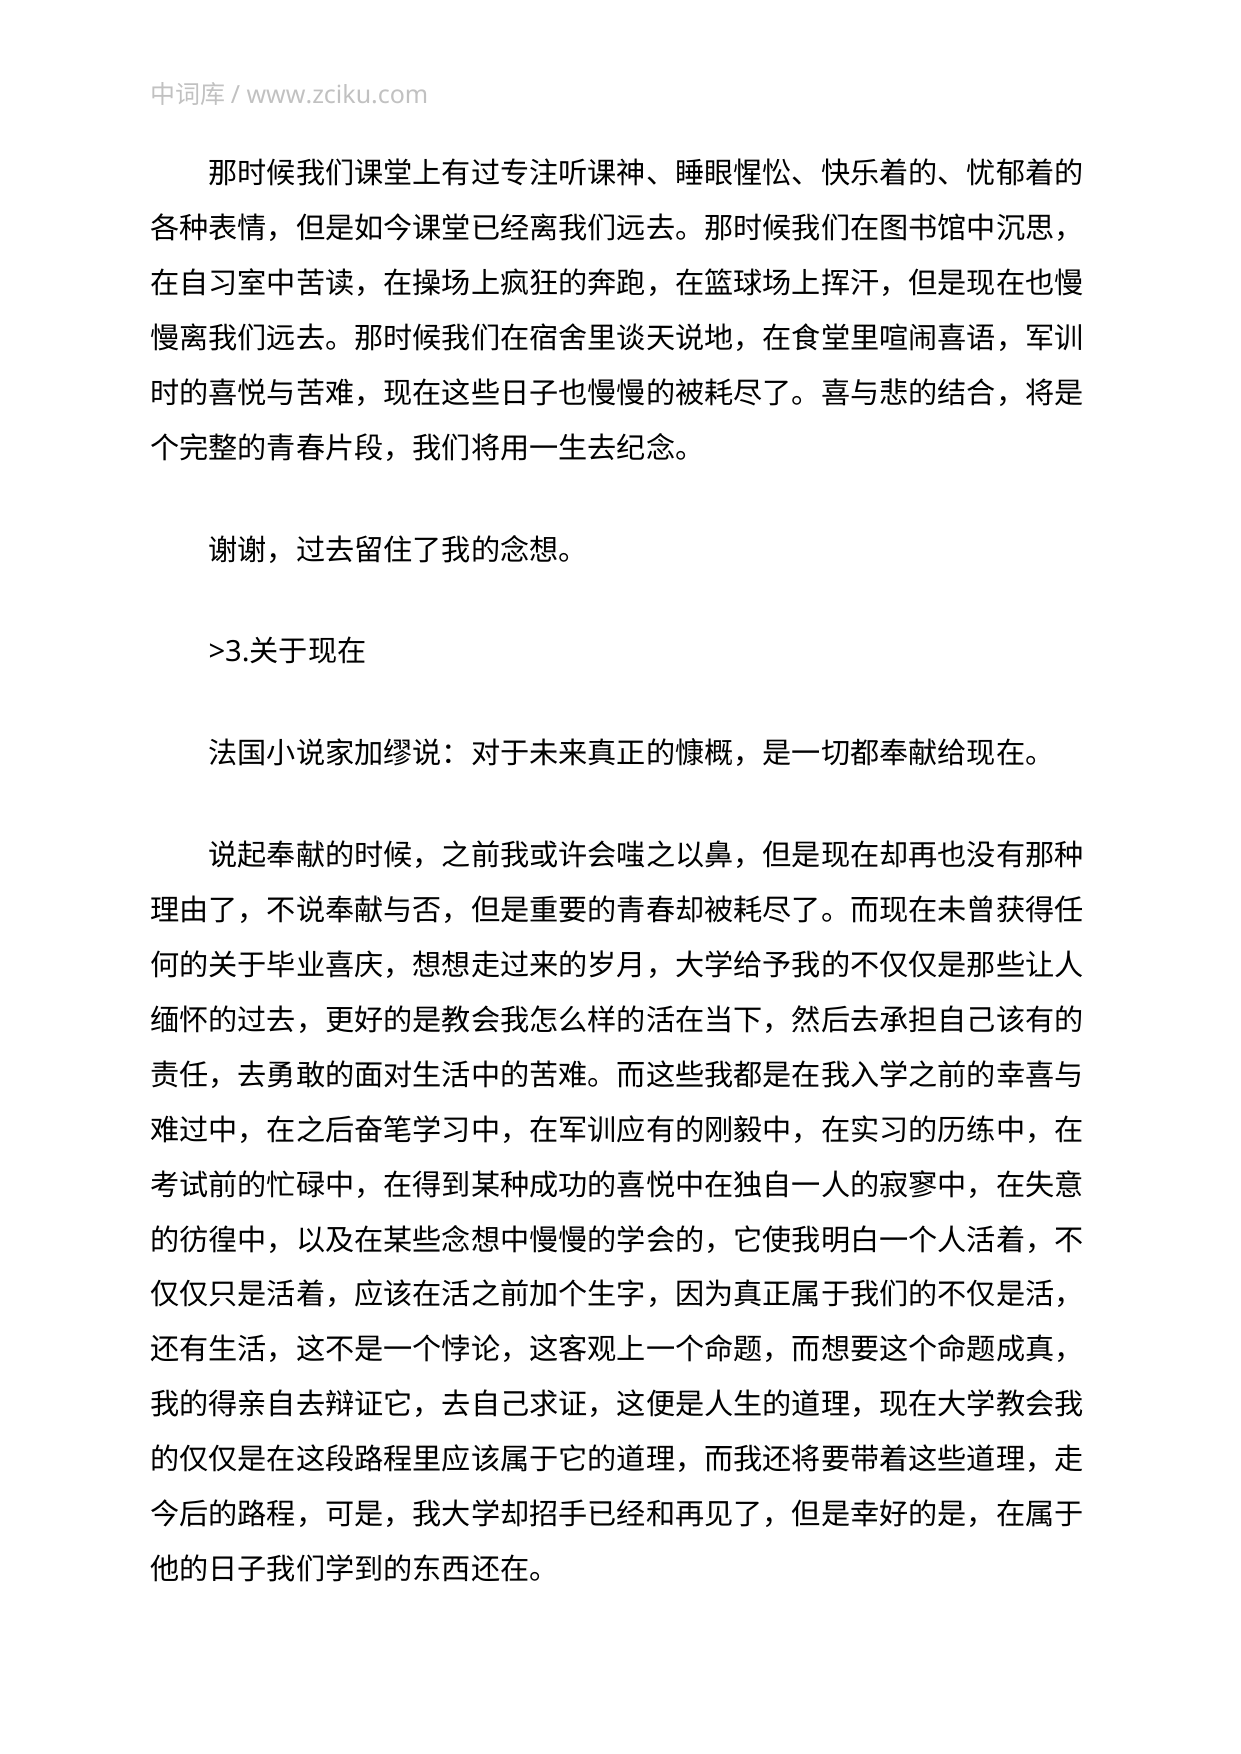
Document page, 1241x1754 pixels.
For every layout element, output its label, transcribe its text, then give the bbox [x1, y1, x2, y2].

text 说起奉献的时候，之前我或许会嗤之以鼻，但是现在却再也没有那种理由了，不说奉献与否，但是重要的青春却被耗尽了。而现在未曾获得任何的关于毕业喜庆，想想走过来的岁月，大学给予我的不仅仅是那些让人缅怀的过去，更好的是教会我怎么样的活在当下，然后去承担自己该有的责任，去勇敢的面对生活中的苦难。而这些我都是在我入学之前的幸喜与难过中，在之后奋笔学习中，在军训应有的刚毅中，在实习的历练中，在考试前的忙碌中，在得到某种成功的喜悦中在独自一人的寂寥中，在失意的彷徨中，以及在某些念想中慢慢的学会的，它使我明白一个人活着，不仅仅只是活着，应该在活之前加个生字，因为真正属于我们的不仅是活，还有生活，这不是一个悖论，这客观上一个命题，而想要这个命题成真，我的得亲自去辩证它，去自己求证，这便是人生的道理，现在大学教会我的仅仅是在这段路程里应该属于它的道理，而我还将要带着这些道理，走今后的路程，可是，我大学却招手已经和再见了，但是幸好的是，在属于他的日子我们学到的东西还在。 [150, 832, 1090, 1588]
text >3.关于现在 [150, 628, 1090, 670]
text 法国小说家加缪说：对于未来真正的慷概，是一切都奉献给现在。 [150, 730, 1090, 772]
text 谢谢，过去留住了我的念想。 [150, 526, 1090, 568]
text 那时候我们课堂上有过专注听课神、睡眼惺忪、快乐着的、忧郁着的各种表情，但是如今课堂已经离我们远去。那时候我们在图书馆中沉思，在自习室中苦读，在操场上疯狂的奔跑，在篮球场上挥汗，但是现在也慢慢离我们远去。那时候我们在宿舍里谈天说地，在食堂里喧闹喜语，军训时的喜悦与苦难，现在这些日子也慢慢的被耗尽了。喜与悲的结合，将是个完整的青春片段，我们将用一生去纪念。 [150, 150, 1090, 467]
